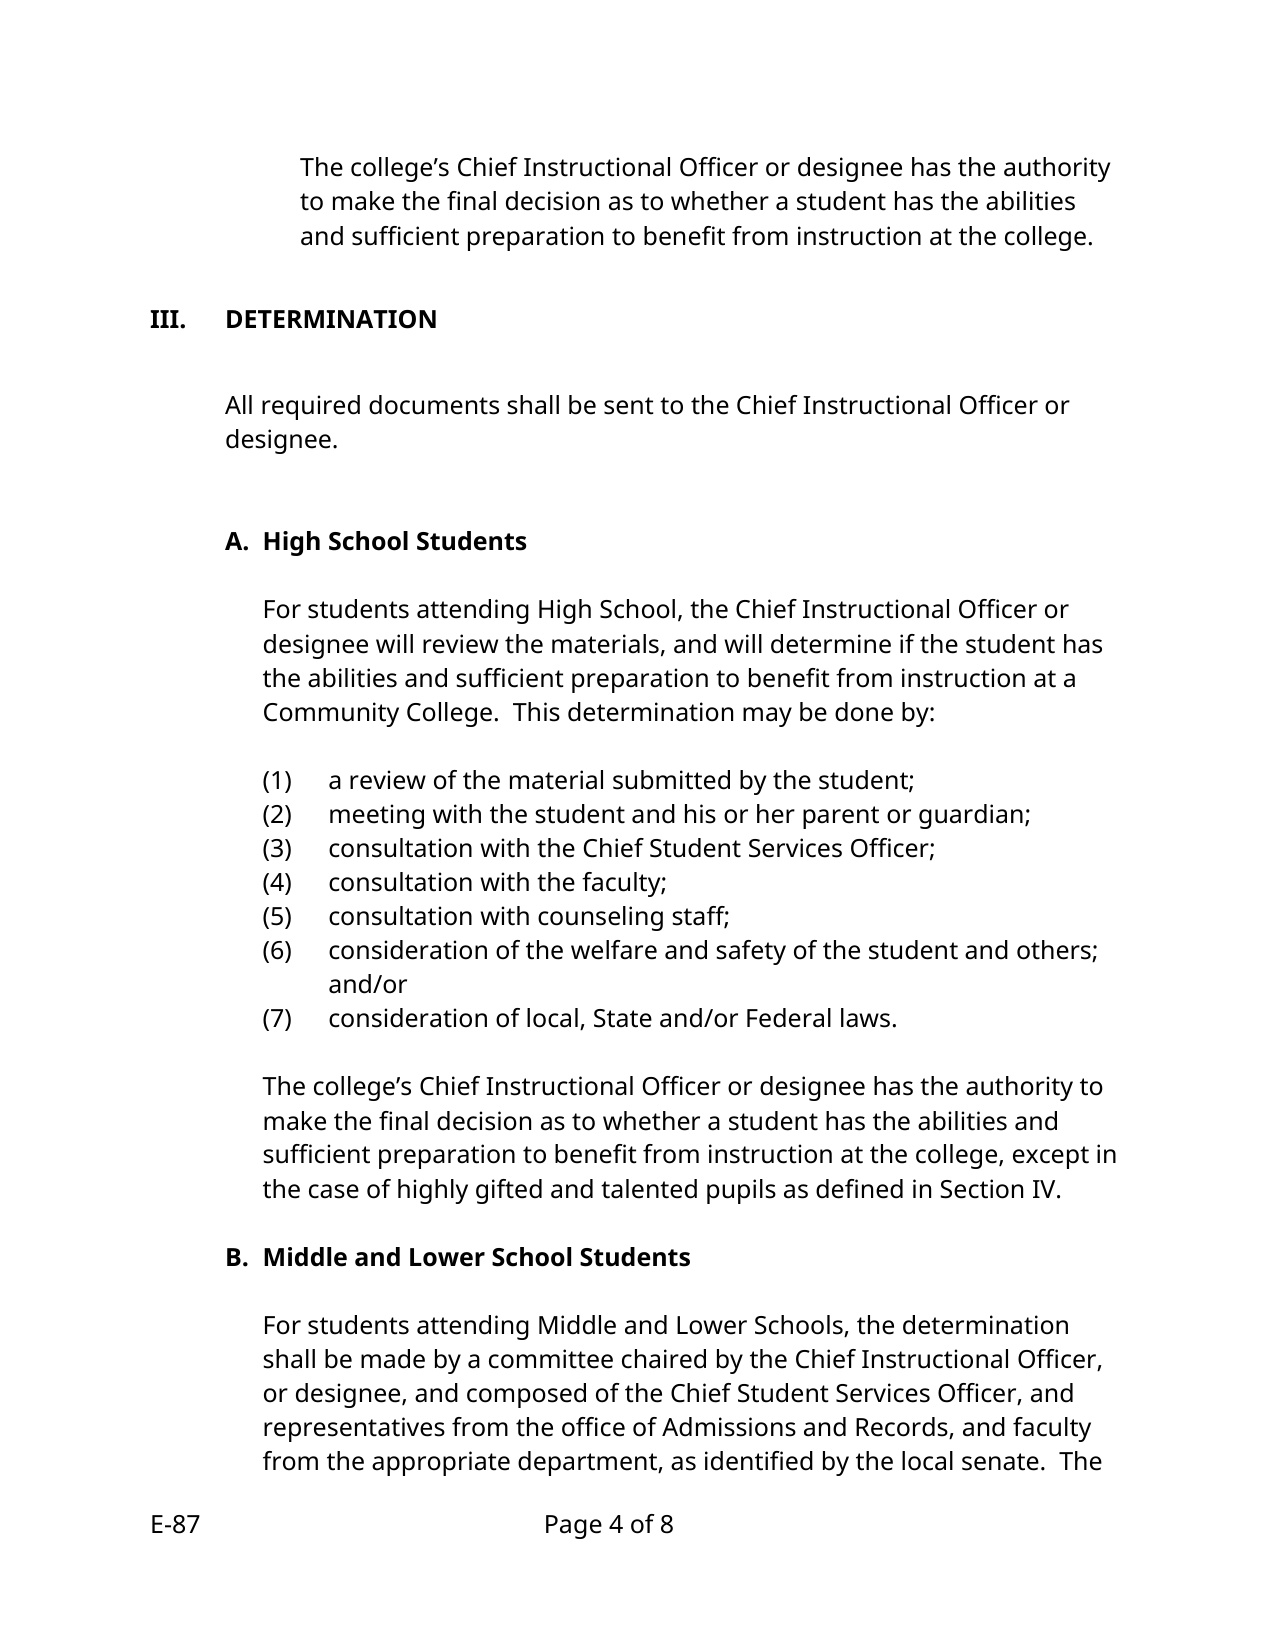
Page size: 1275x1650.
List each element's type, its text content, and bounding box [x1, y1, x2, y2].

list Middle and Lower School Students [225, 1239, 1125, 1273]
list consultation with the faculty; [262, 865, 1125, 899]
text All required documents shall be sent to the Chief Instructional Officer or designee. [225, 388, 1125, 456]
list consideration of the welfare and safety of the student and others; and/or [262, 933, 1125, 1001]
text The college’s Chief Instructional Officer or designee has the authority to make the final decision as to whether a student has the abilities and sufficient preparation to benefit from instruction at the college, except in the case of highly gifted and talented pupils as defined in Section IV. [262, 1069, 1125, 1205]
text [262, 1307, 1125, 1478]
list consideration of local, State and/or Federal laws. [262, 1001, 1125, 1035]
list meeting with the student and his or her parent or guardian; [262, 797, 1125, 831]
list a review of the material submitted by the student; [262, 762, 1125, 797]
text The college’s Chief Instructional Officer or designee has the authority to make the final decision as to whether a student has the abilities and sufficient preparation to benefit from instruction at the college. [300, 150, 1125, 252]
list High School Students [225, 524, 1125, 558]
list consultation with counseling staff; [262, 899, 1125, 933]
text For students attending High School, the Chief Instructional Officer or designee will review the materials, and will determine if the student has the abilities and sufficient preparation to benefit from instruction at a Community College. This determination may be done by: [262, 592, 1125, 728]
subtitle DETERMINATION [150, 302, 1125, 382]
list consultation with the Chief Student Services Officer; [262, 831, 1125, 865]
